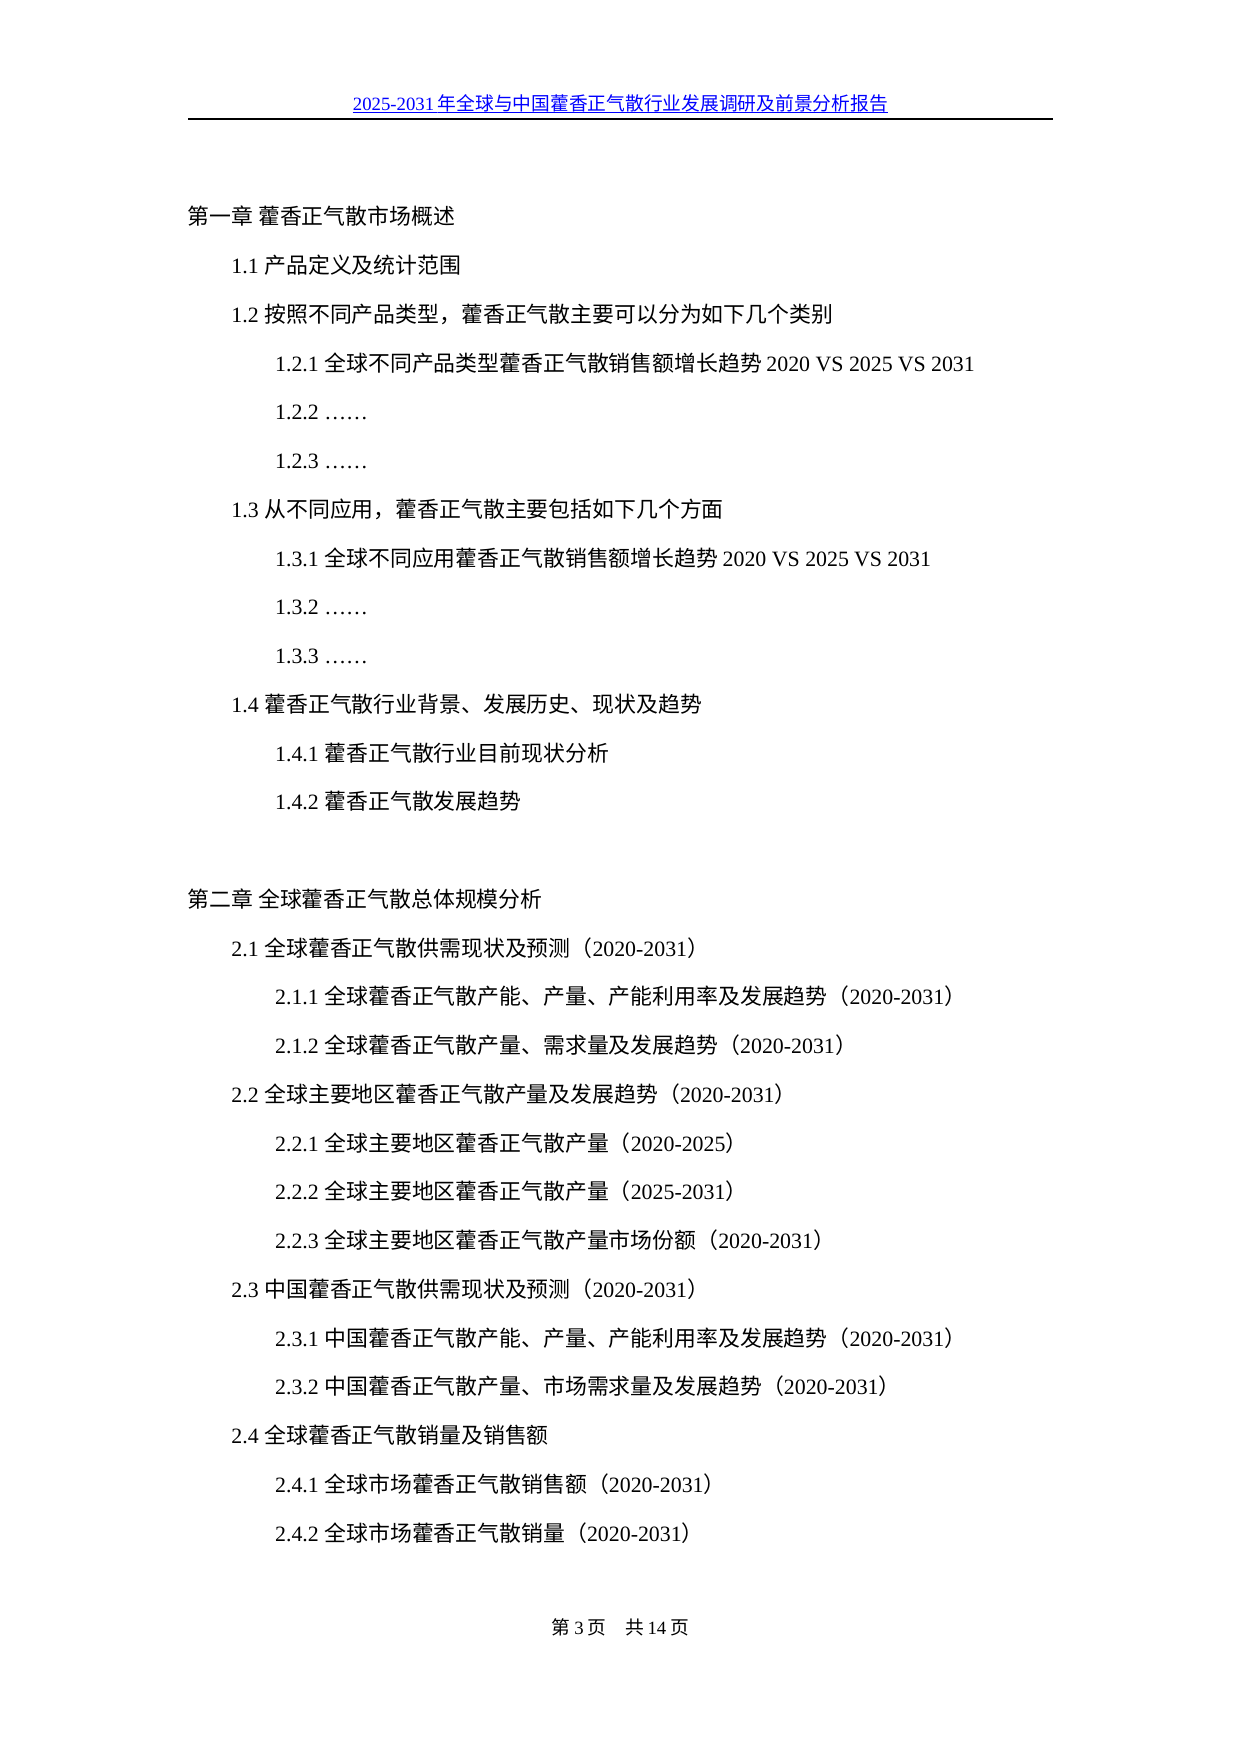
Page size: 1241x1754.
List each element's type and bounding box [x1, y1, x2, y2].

text [187, 150, 1053, 1548]
